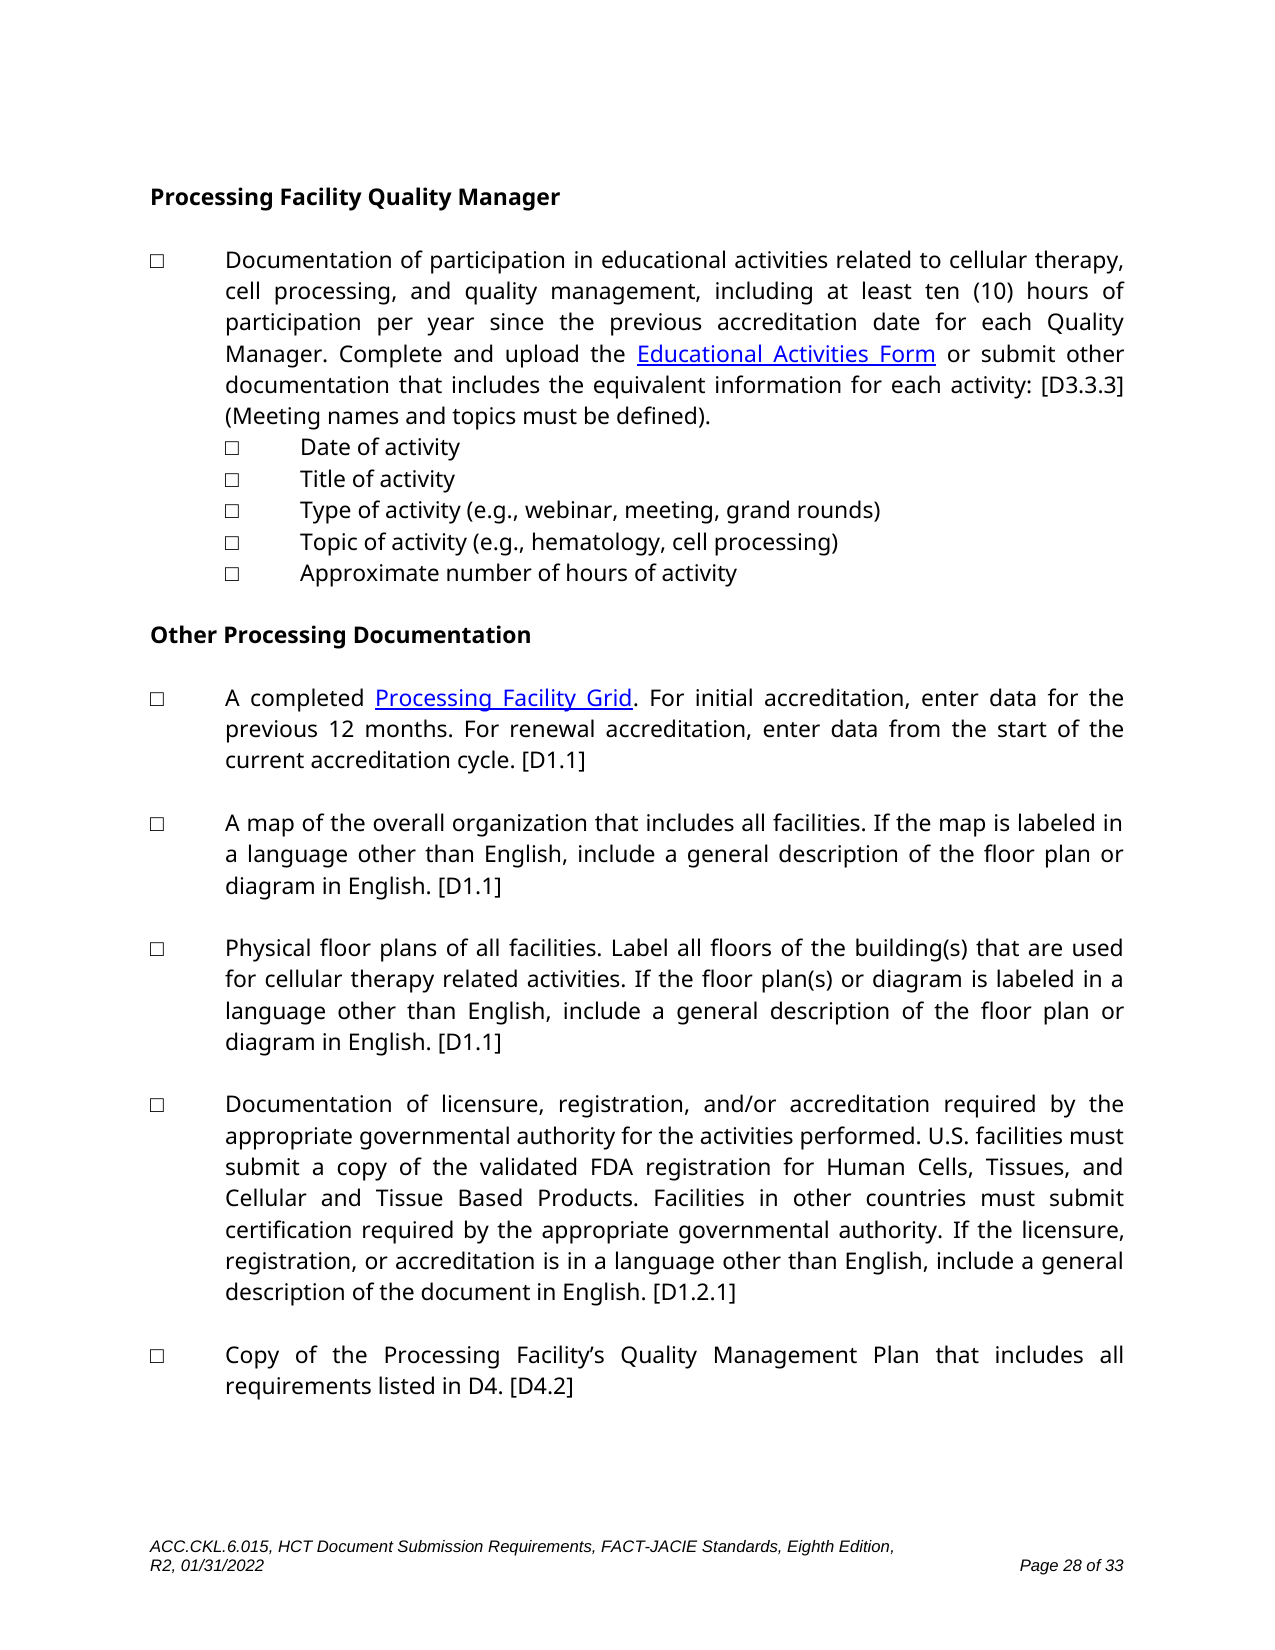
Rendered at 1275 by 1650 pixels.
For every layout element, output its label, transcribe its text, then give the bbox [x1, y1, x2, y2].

text Other Processing Documentation [150, 619, 1125, 651]
list Physical floor plans of all facilities. Label all floors of the building(s) that are used for cellular therapy related activities. If the floor plan(s) or diagram is labeled in a language other than English, include a general description of the floor plan or diagram in English. [D1.1] [150, 932, 1125, 1057]
list Documentation of participation in educational activities related to cellular therapy, cell processing, and quality management, including at least ten (10) hours of participation per year since the previous accreditation date for each Quality Manager. Complete and upload the Educational Activities Form or submit other documentation that includes the equivalent information for each activity: [D3.3.3] (Meeting names and topics must be defined). [150, 244, 1125, 431]
list Approximate number of hours of activity [225, 557, 1125, 588]
list Title of activity [225, 463, 1125, 494]
list Copy of the Processing Facility’s Quality Management Plan that includes all requirements listed in D4. [D4.2] [150, 1338, 1125, 1401]
list Topic of activity (e.g., hematology, cell processing) [225, 525, 1125, 557]
list A completed Processing Facility Grid. For initial accreditation, enter data for the previous 12 months. For renewal accreditation, enter data from the start of the current accreditation cycle. [D1.1] [150, 682, 1125, 776]
list Type of activity (e.g., webinar, meeting, grand rounds) [225, 494, 1125, 525]
list Documentation of licensure, registration, and/or accreditation required by the appropriate governmental authority for the activities performed. U.S. facilities must submit a copy of the validated FDA registration for Human Cells, Tissues, and Cellular and Tissue Based Products. Facilities in other countries must submit certification required by the appropriate governmental authority. If the licensure, registration, or accreditation is in a language other than English, include a general description of the document in English. [D1.2.1] [150, 1088, 1125, 1307]
text Processing Facility Quality Manager [150, 181, 1125, 212]
list Date of activity [225, 431, 1125, 463]
list A map of the overall organization that includes all facilities. If the map is labeled in a language other than English, include a general description of the floor plan or diagram in English. [D1.1] [150, 807, 1125, 901]
